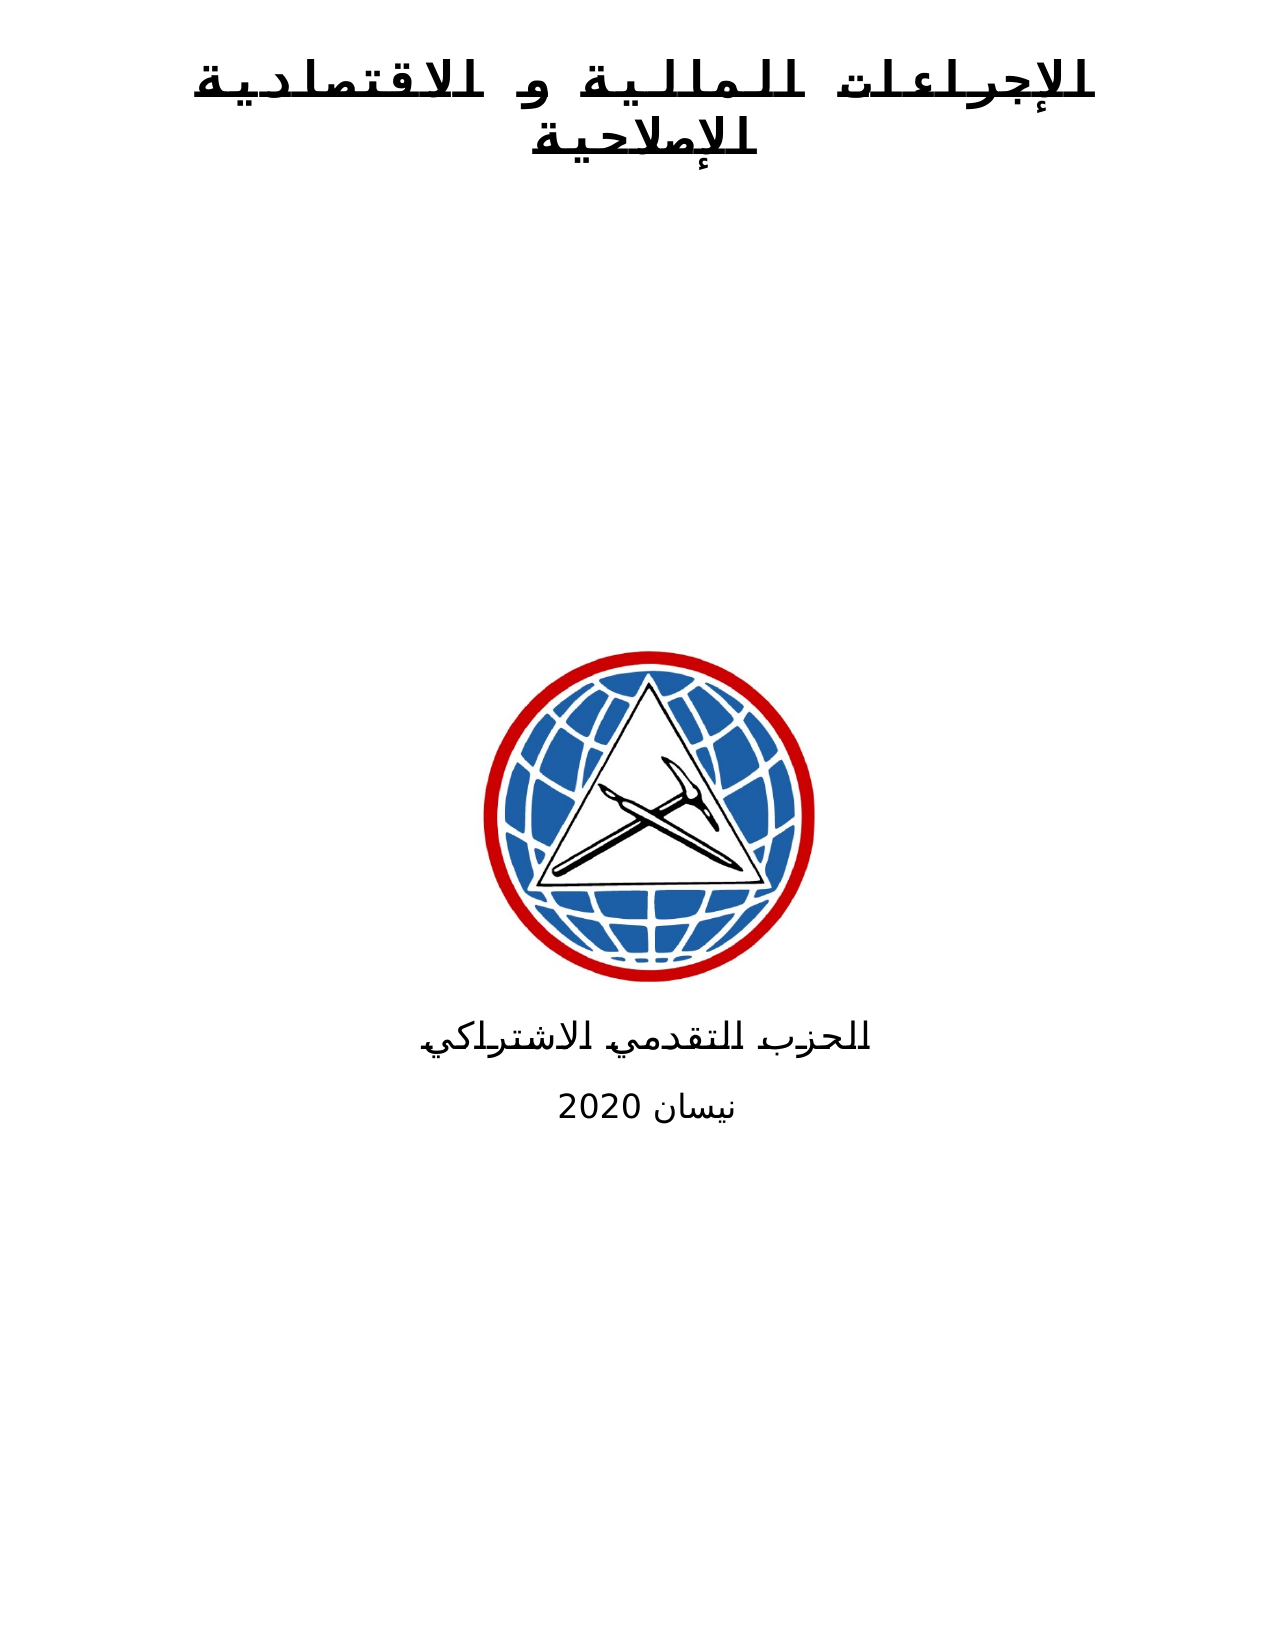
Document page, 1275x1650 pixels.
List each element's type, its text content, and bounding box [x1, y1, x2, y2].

text الحزب التقدمي الاشتراكي [150, 1014, 1144, 1058]
text نيسان 2020 [150, 1087, 1144, 1126]
picture [475, 646, 818, 986]
text الإجراءات المالية و الاقتصادية الإصلاحية [150, 56, 1144, 169]
